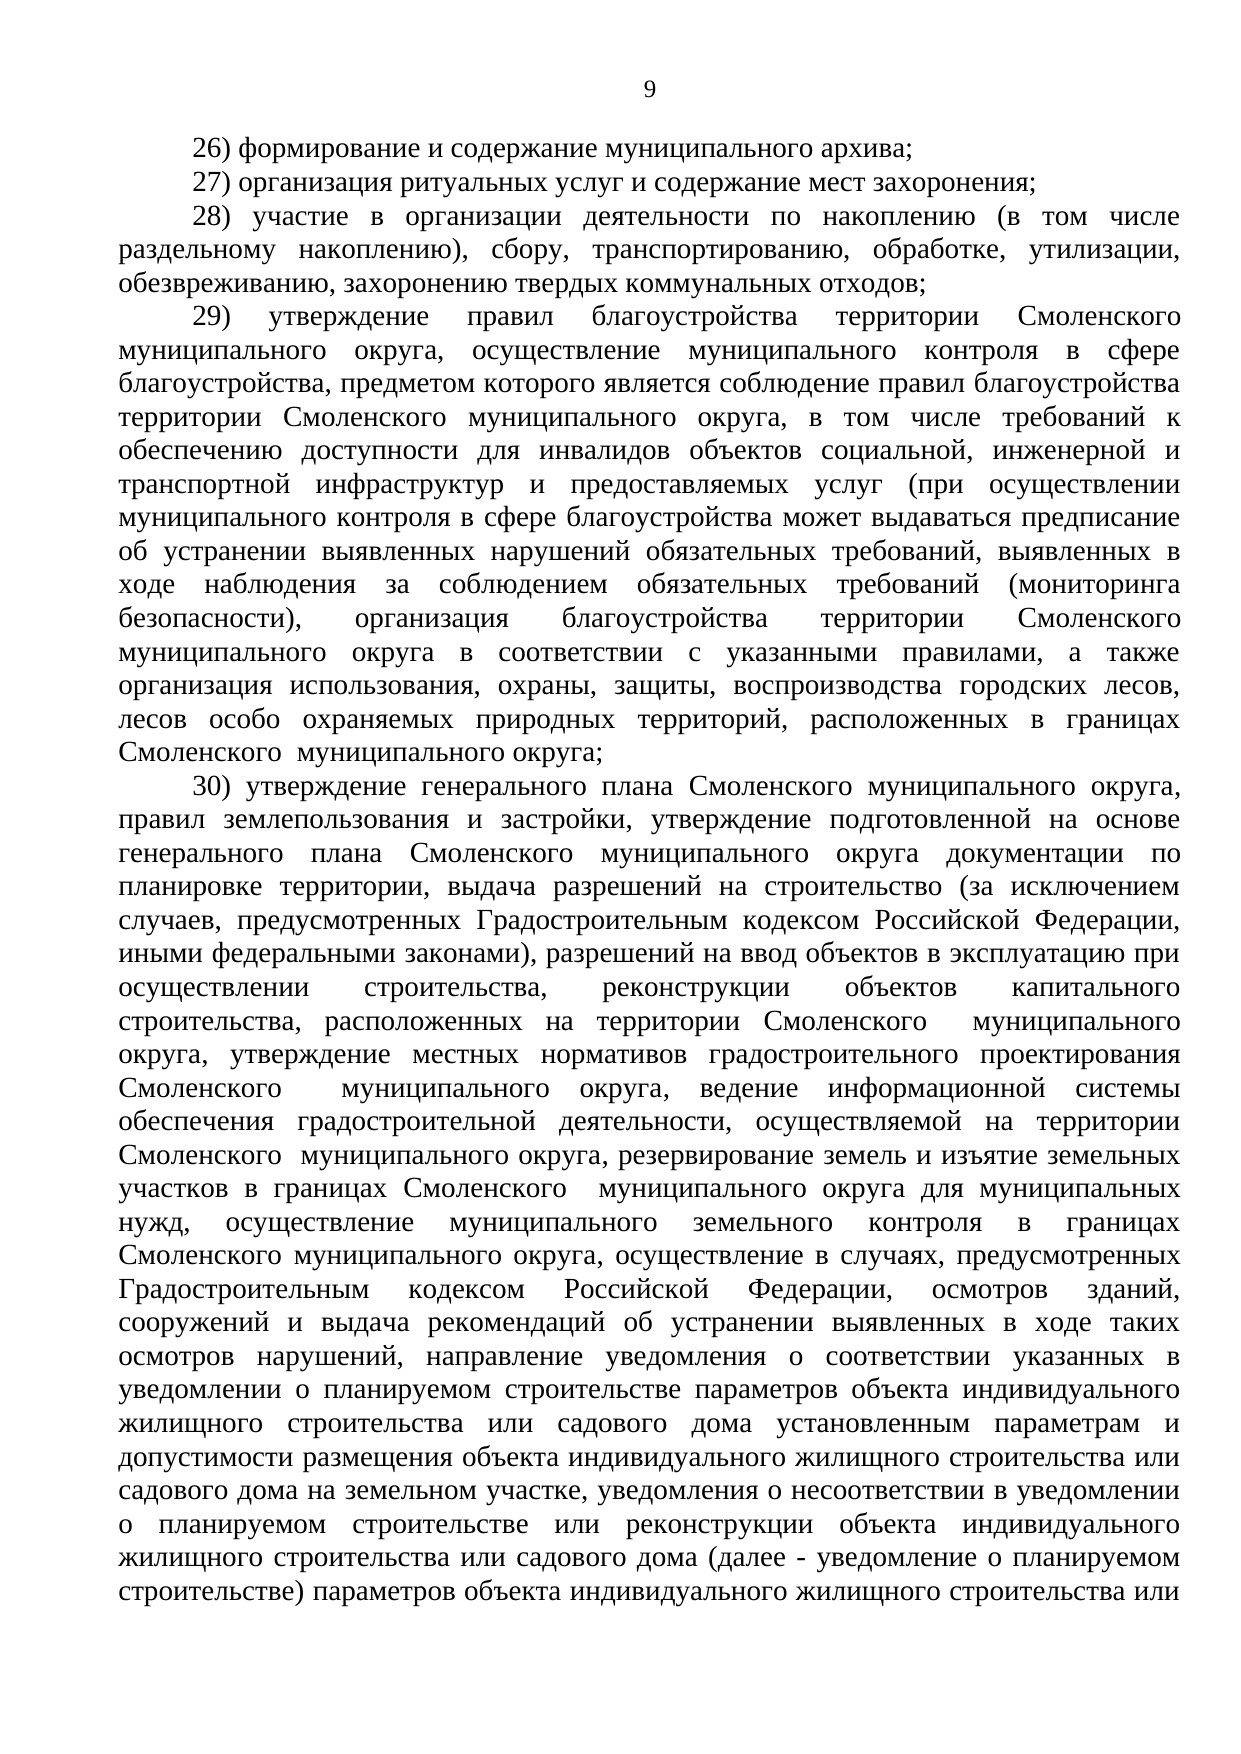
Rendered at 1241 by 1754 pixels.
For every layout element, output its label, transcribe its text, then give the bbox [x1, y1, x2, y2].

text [118, 768, 1181, 1606]
text 26) формирование и содержание муниципального архива; [118, 131, 1181, 164]
text 28) участие в организации деятельности по накоплению (в том числе раздельному накоплению), сбору, транспортированию, обработке, утилизации, обезвреживанию, захоронению твердых коммунальных отходов; [118, 198, 1181, 298]
text 29) утверждение правил благоустройства территории Смоленского муниципального округа, осуществление муниципального контроля в сфере благоустройства, предметом которого является соблюдение правил благоустройства территории Смоленского муниципального округа, в том числе требований к обеспечению доступности для инвалидов объектов социальной, инженерной и транспортной инфраструктур и предоставляемых услуг (при осуществлении муниципального контроля в сфере благоустройства может выдаваться предписание об устранении выявленных нарушений обязательных требований, выявленных в ходе наблюдения за соблюдением обязательных требований (мониторинга безопасности), организация благоустройства территории Смоленского муниципального округа в соответствии с указанными правилами, а также организация использования, охраны, защиты, воспроизводства городских лесов, лесов особо охраняемых природных территорий, расположенных в границах Смоленского муниципального округа; [118, 298, 1181, 768]
text 27) организация ритуальных услуг и содержание мест захоронения; [118, 164, 1181, 198]
